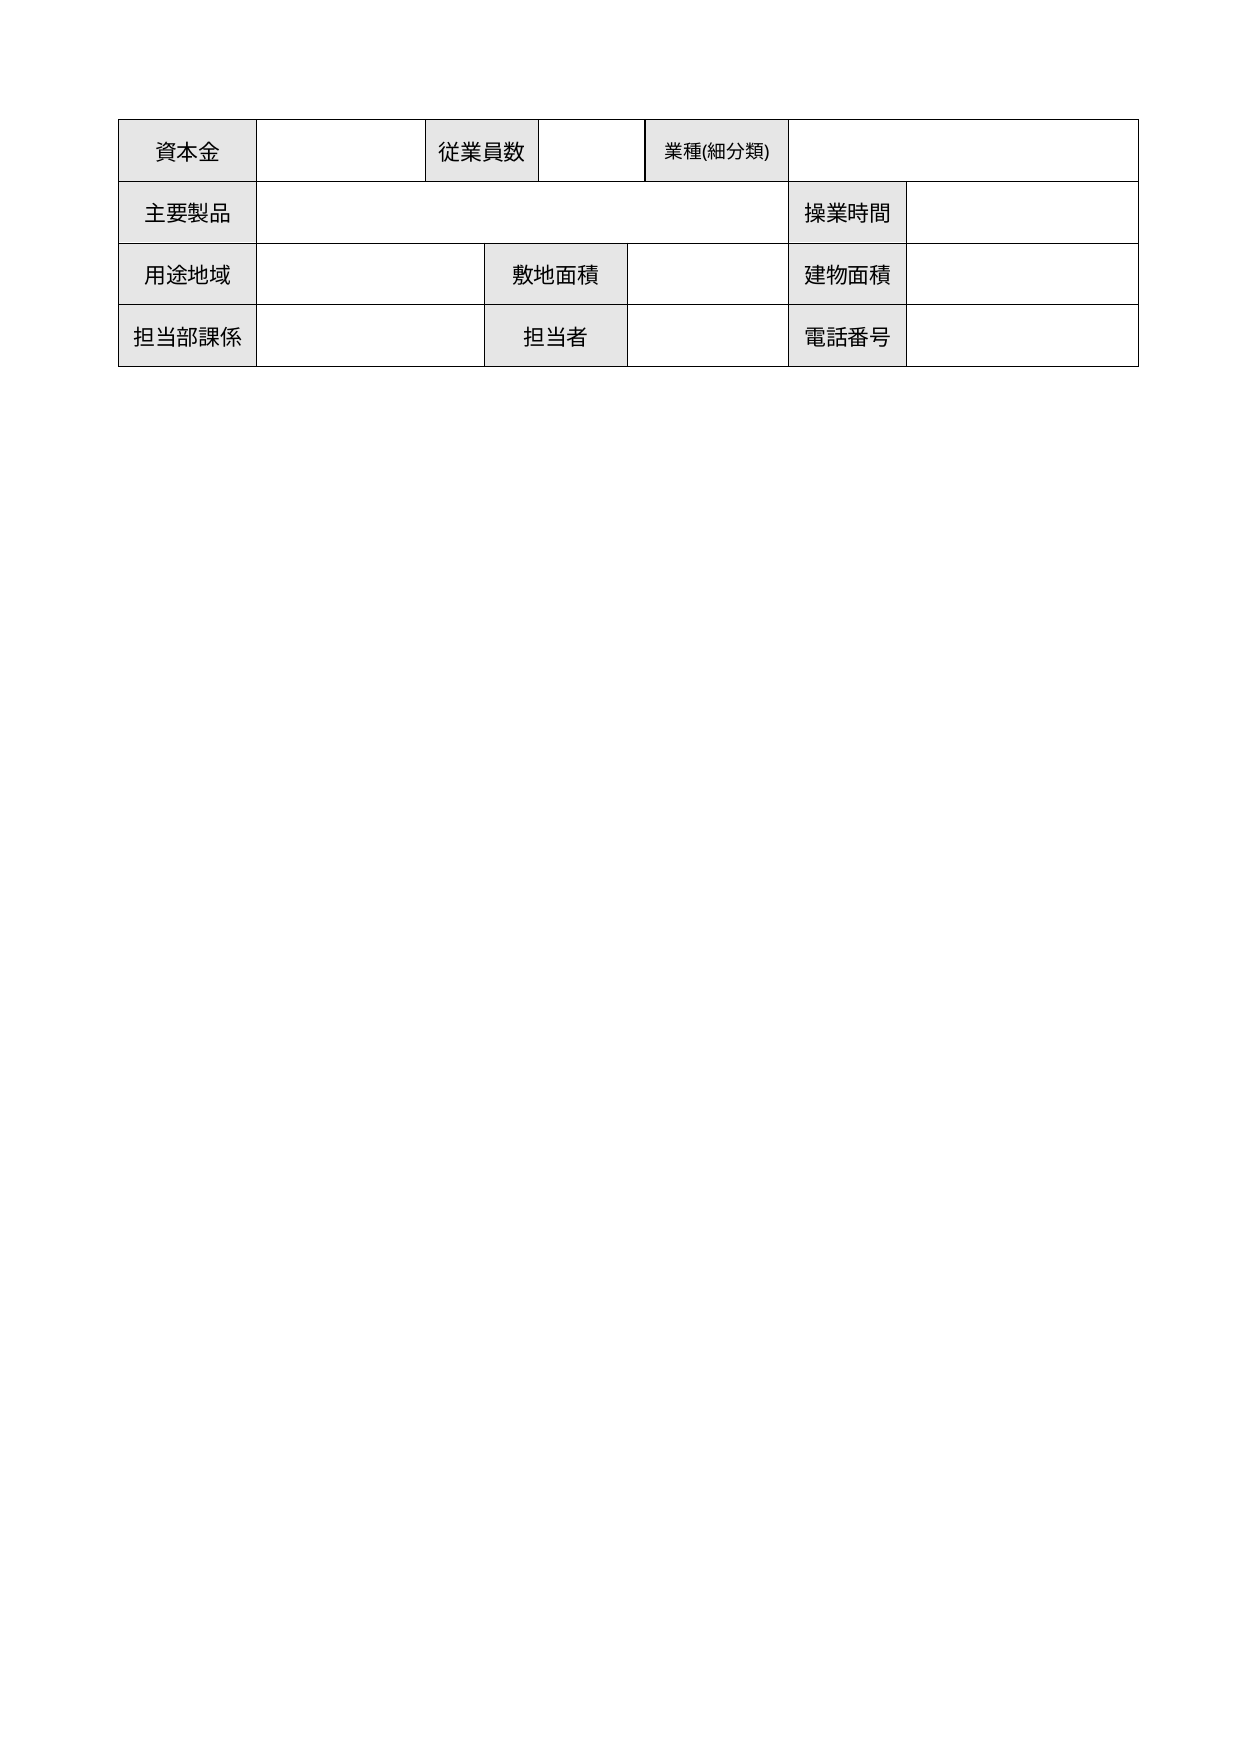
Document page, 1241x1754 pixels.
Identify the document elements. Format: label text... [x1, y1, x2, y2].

table_cell 電話番号 [789, 305, 906, 366]
table_cell 建物面積 [789, 244, 906, 304]
table_cell 主要製品 [119, 182, 256, 242]
table_header 業種(細分類) [646, 120, 788, 181]
table_cell 担当者 [485, 305, 627, 366]
table_cell [628, 244, 788, 304]
table_cell [257, 244, 484, 304]
table_header 資本金 [119, 120, 256, 181]
table_header 従業員数 [426, 120, 538, 181]
table_cell [907, 305, 1138, 366]
table_cell [907, 244, 1138, 304]
table_cell [907, 182, 1138, 242]
table_cell [628, 305, 788, 366]
table_header [539, 120, 644, 181]
table_cell 敷地面積 [485, 244, 627, 304]
table_cell [257, 305, 484, 366]
table_cell 用途地域 [119, 244, 256, 304]
table_cell 操業時間 [789, 182, 906, 242]
table_cell 担当部課係 [119, 305, 256, 366]
table_header [257, 120, 425, 181]
table_header [789, 120, 1138, 181]
table_cell [257, 182, 788, 242]
